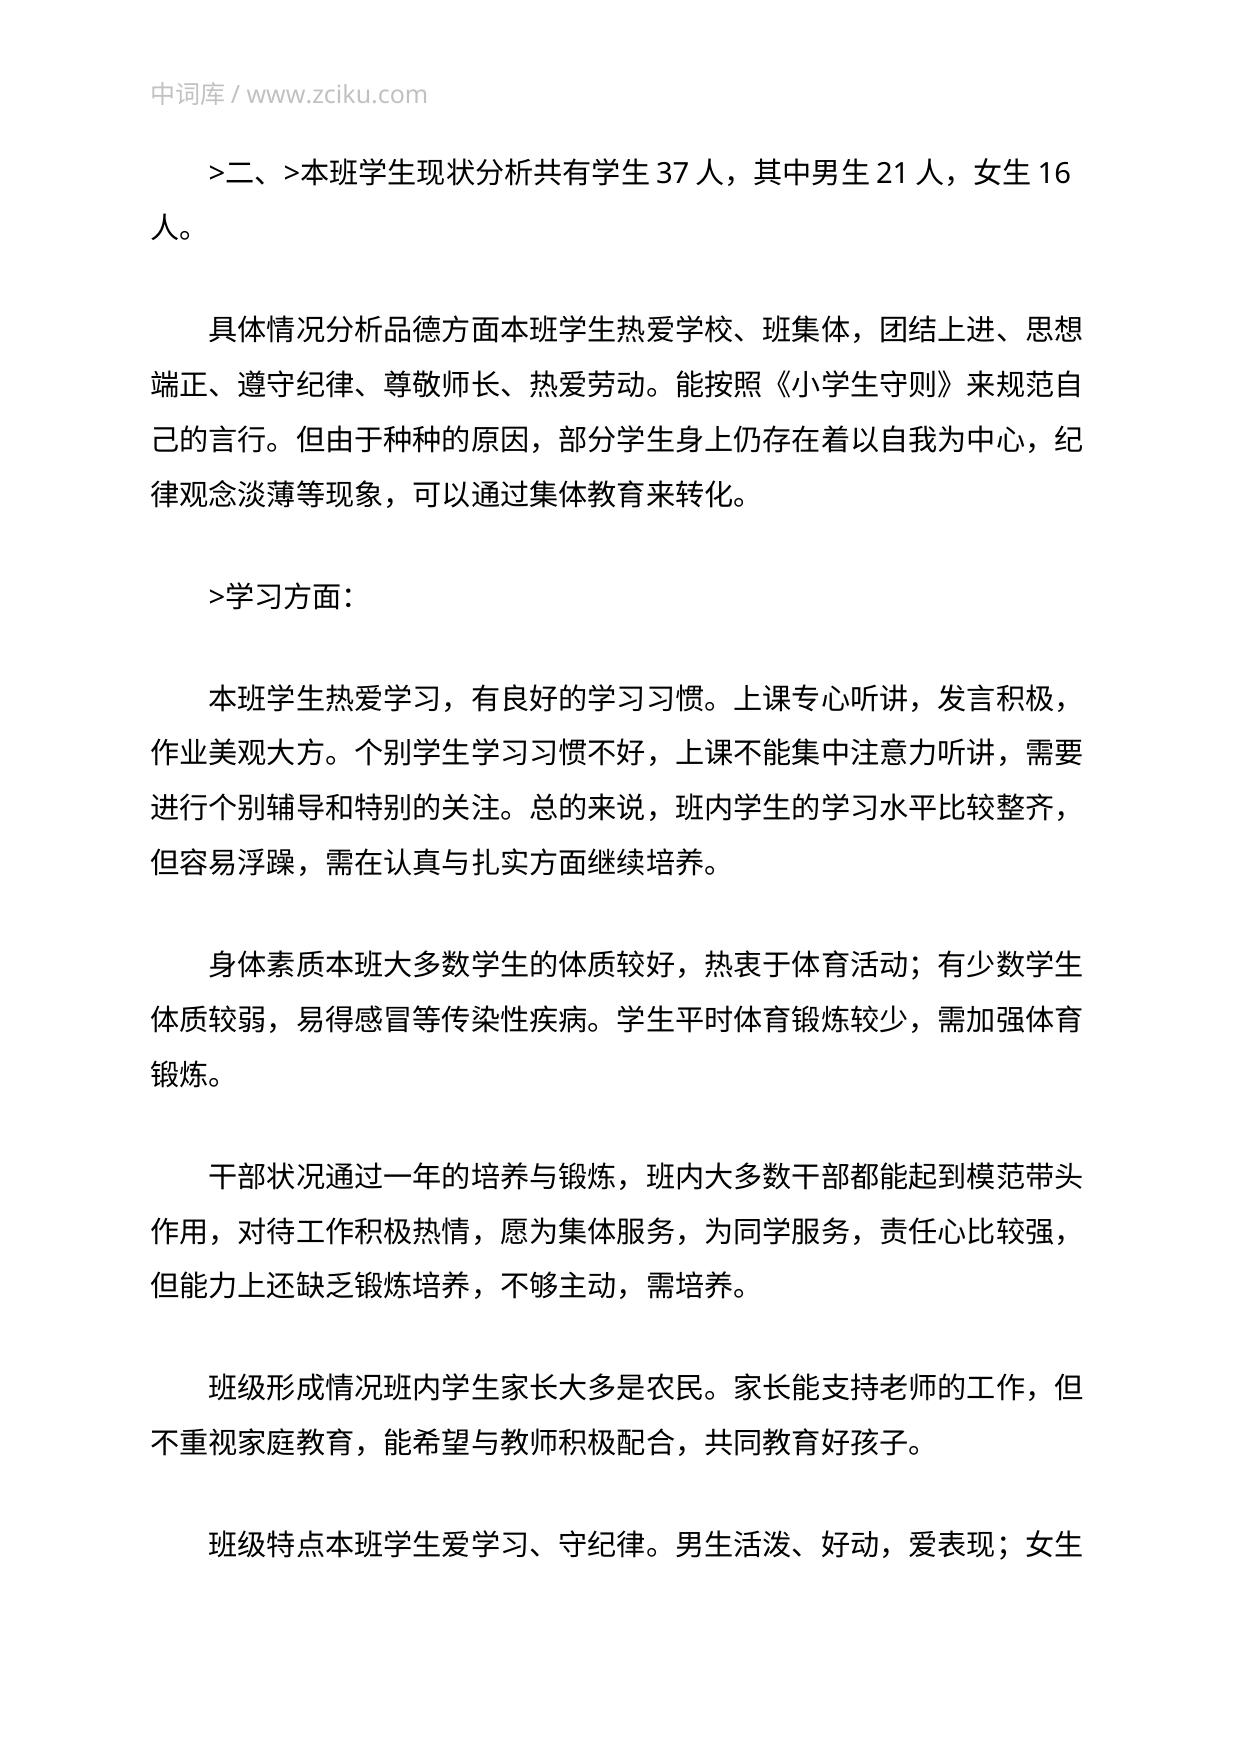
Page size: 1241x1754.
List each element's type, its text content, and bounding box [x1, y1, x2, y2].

text 本班学生热爱学习，有良好的学习习惯。上课专心听讲，发言积极，作业美观大方。个别学生学习习惯不好，上课不能集中注意力听讲，需要进行个别辅导和特别的关注。总的来说，班内学生的学习水平比较整齐，但容易浮躁，需在认真与扎实方面继续培养。 [150, 675, 1090, 882]
text 班级形成情况班内学生家长大多是农民。家长能支持老师的工作，但不重视家庭教育，能希望与教师积极配合，共同教育好孩子。 [150, 1365, 1090, 1462]
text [150, 1521, 1090, 1564]
text >二、>本班学生现状分析共有学生37人，其中男生21人，女生16人。 [150, 150, 1090, 247]
text 干部状况通过一年的培养与锻炼，班内大多数干部都能起到模范带头作用，对待工作积极热情，愿为集体服务，为同学服务，责任心比较强，但能力上还缺乏锻炼培养，不够主动，需培养。 [150, 1153, 1090, 1305]
text 身体素质本班大多数学生的体质较好，热衷于体育活动；有少数学生体质较弱，易得感冒等传染性疾病。学生平时体育锻炼较少，需加强体育锻炼。 [150, 942, 1090, 1094]
text 具体情况分析品德方面本班学生热爱学校、班集体，团结上进、思想端正、遵守纪律、尊敬师长、热爱劳动。能按照《小学生守则》来规范自己的言行。但由于种种的原因，部分学生身上仍存在着以自我为中心，纪律观念淡薄等现象，可以通过集体教育来转化。 [150, 307, 1090, 514]
text >学习方面： [150, 573, 1090, 616]
